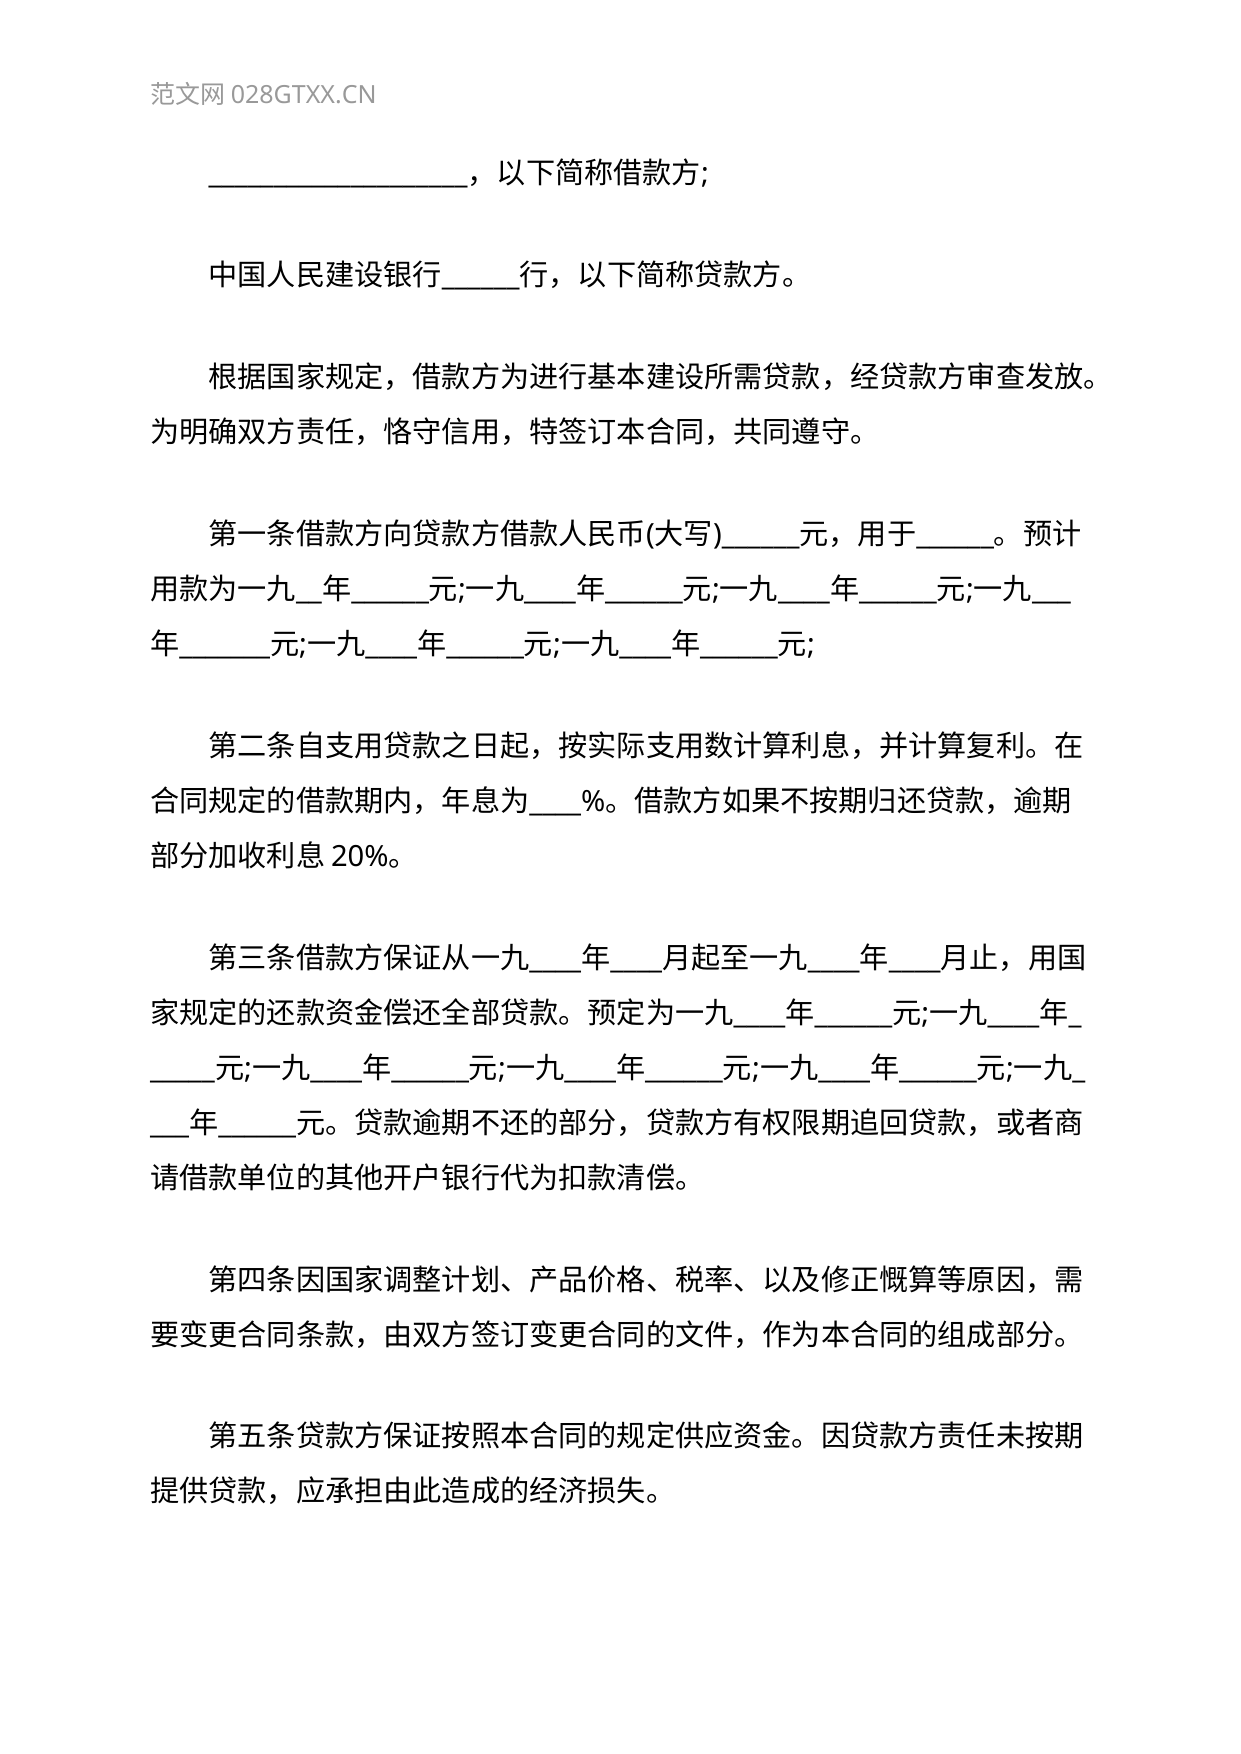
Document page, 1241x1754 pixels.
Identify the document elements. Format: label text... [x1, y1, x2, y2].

text 中国人民建设银行______行，以下简称贷款方。 [150, 252, 1090, 294]
text 第五条贷款方保证按照本合同的规定供应资金。因贷款方责任未按期提供贷款，应承担由此造成的经济损失。 [150, 1413, 1090, 1510]
text 第三条借款方保证从一九____年____月起至一九____年____月止，用国家规定的还款资金偿还全部贷款。预定为一九____年______元;一九____年______元;一九____年______元;一九____年______元;一九____年______元;一九____年______元。贷款逾期不还的部分，贷款方有权限期追回贷款，或者商请借款单位的其他开户银行代为扣款清偿。 [150, 934, 1090, 1197]
text 第一条借款方向贷款方借款人民币(大写)______元，用于______。预计用款为一九__年______元;一九____年______元;一九____年______元;一九___年_______元;一九____年______元;一九____年______元; [150, 511, 1090, 663]
text 第二条自支用贷款之日起，按实际支用数计算利息，并计算复利。在合同规定的借款期内，年息为____%。借款方如果不按期归还贷款，逾期部分加收利息20%。 [150, 723, 1090, 875]
text 第四条因国家调整计划、产品价格、税率、以及修正慨算等原因，需要变更合同条款，由双方签订变更合同的文件，作为本合同的组成部分。 [150, 1256, 1090, 1353]
text 根据国家规定，借款方为进行基本建设所需贷款，经贷款方审查发放。为明确双方责任，恪守信用，特签订本合同，共同遵守。 [150, 354, 1090, 451]
text ____________________，以下简称借款方; [150, 150, 1090, 192]
